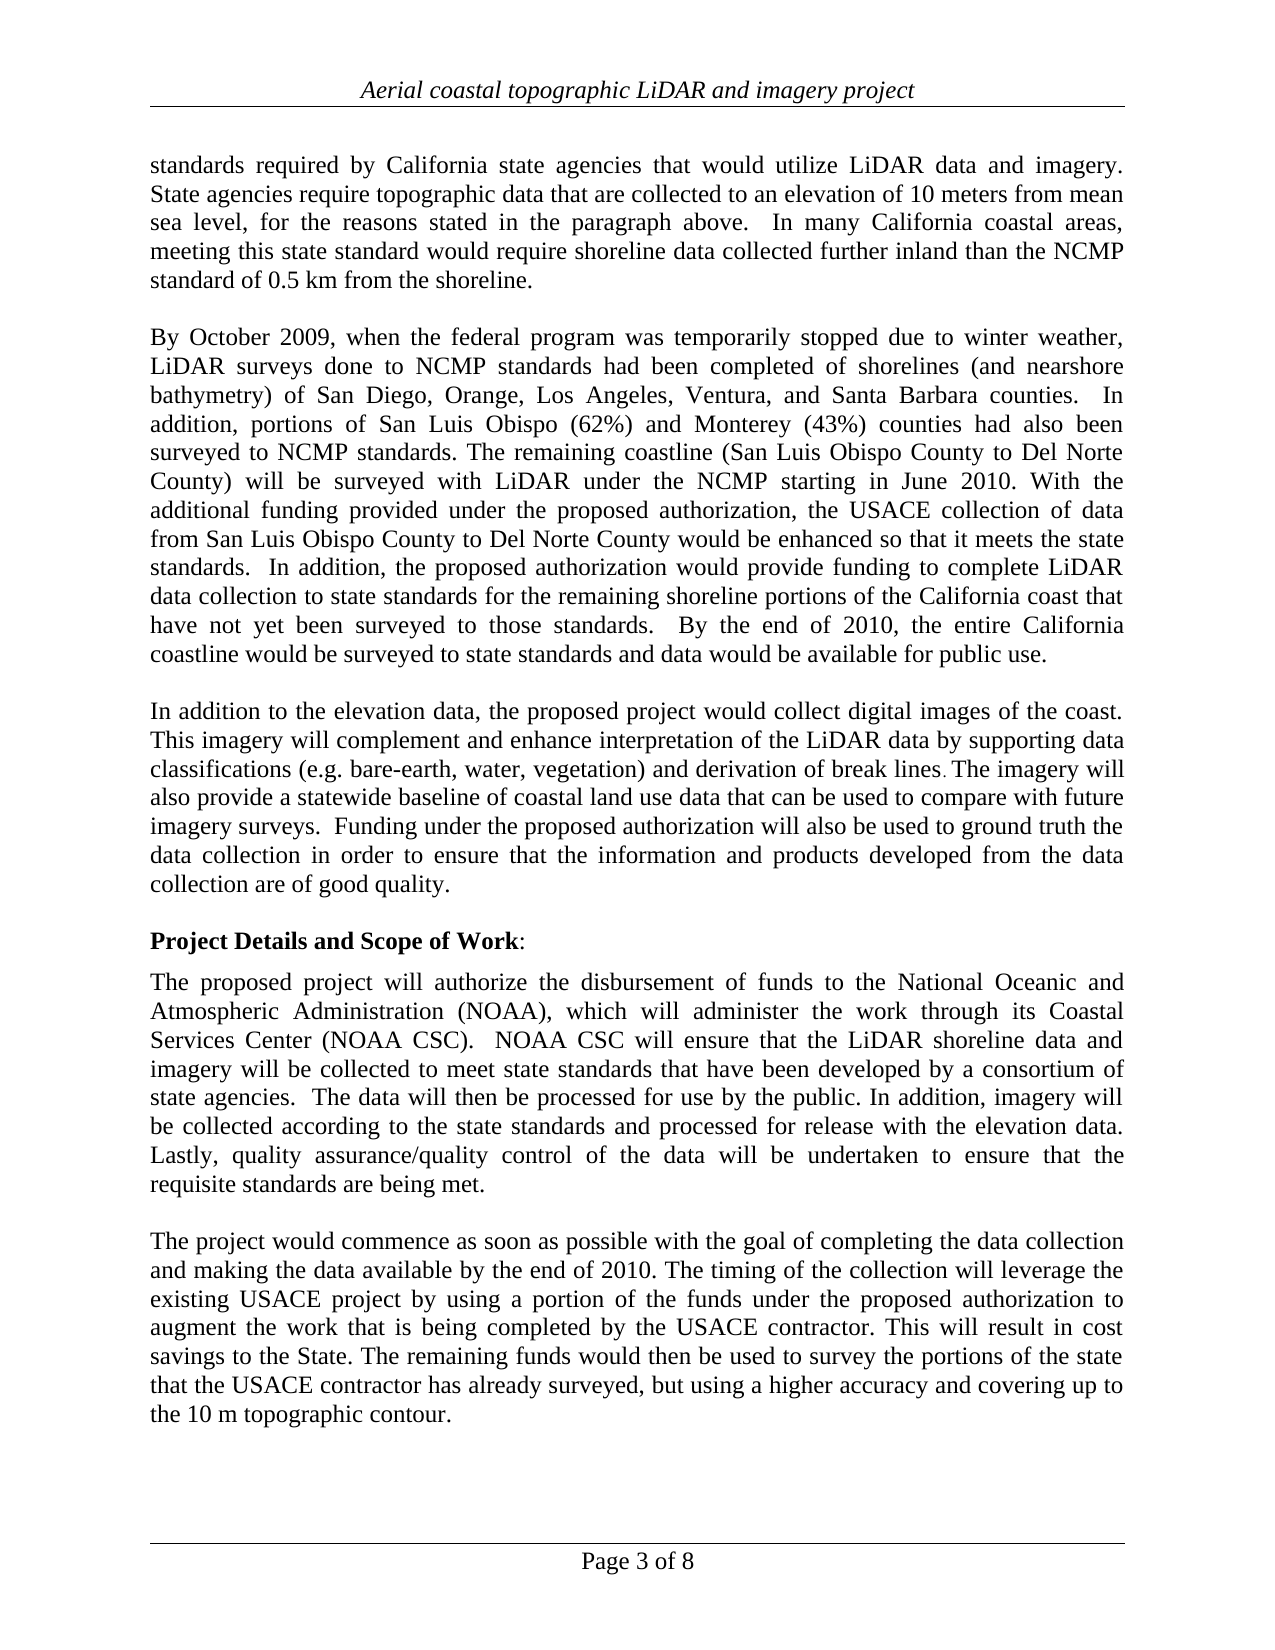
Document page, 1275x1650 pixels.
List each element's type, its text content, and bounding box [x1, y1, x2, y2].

text Project Details and Scope of Work: [150, 926, 1125, 955]
text By October 2009, when the federal program was temporarily stopped due to winter weather, LiDAR surveys done to NCMP standards had been completed of shorelines (and nearshore bathymetry) of San Diego, Orange, Los Angeles, Ventura, and Santa Barbara counties. In addition, portions of San Luis Obispo (62%) and Monterey (43%) counties had also been surveyed to NCMP standards. The remaining coastline (San Luis Obispo County to Del Norte County) will be surveyed with LiDAR under the NCMP starting in June 2010. With the additional funding provided under the proposed authorization, the USACE collection of data from San Luis Obispo County to Del Norte County would be enhanced so that it meets the state standards. In addition, the proposed authorization would provide funding to complete LiDAR data collection to state standards for the remaining shoreline portions of the California coast that have not yet been surveyed to those standards. By the end of 2010, the entire California coastline would be surveyed to state standards and data would be available for public use. [150, 322, 1125, 667]
text The proposed project will authorize the disbursement of funds to the National Oceanic and Atmospheric Administration (NOAA), which will administer the work through its Coastal Services Center (NOAA CSC). NOAA CSC will ensure that the LiDAR shoreline data and imagery will be collected to meet state standards that have been developed by a consortium of state agencies. The data will then be processed for use by the public. In addition, imagery will be collected according to the state standards and processed for release with the elevation data. Lastly, quality assurance/quality control of the data will be undertaken to ensure that the requisite standards are being met. [150, 967, 1125, 1197]
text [150, 150, 1125, 294]
text The project would commence as soon as possible with the goal of completing the data collection and making the data available by the end of 2010. The timing of the collection will leverage the existing USACE project by using a portion of the funds under the proposed authorization to augment the work that is being completed by the USACE contractor. This will result in cost savings to the State. The remaining funds would then be used to survey the portions of the state that the USACE contractor has already surveyed, but using a higher accuracy and covering up to the 10 m topographic contour. [150, 1226, 1125, 1427]
text In addition to the elevation data, the proposed project would collect digital images of the coast. This imagery will complement and enhance interpretation of the LiDAR data by supporting data classifications (e.g. bare-earth, water, vegetation) and derivation of break lines. The imagery will also provide a statewide baseline of coastal land use data that can be used to compare with future imagery surveys. Funding under the proposed authorization will also be used to ground truth the data collection in order to ensure that the information and products developed from the data collection are of good quality. [150, 696, 1125, 897]
